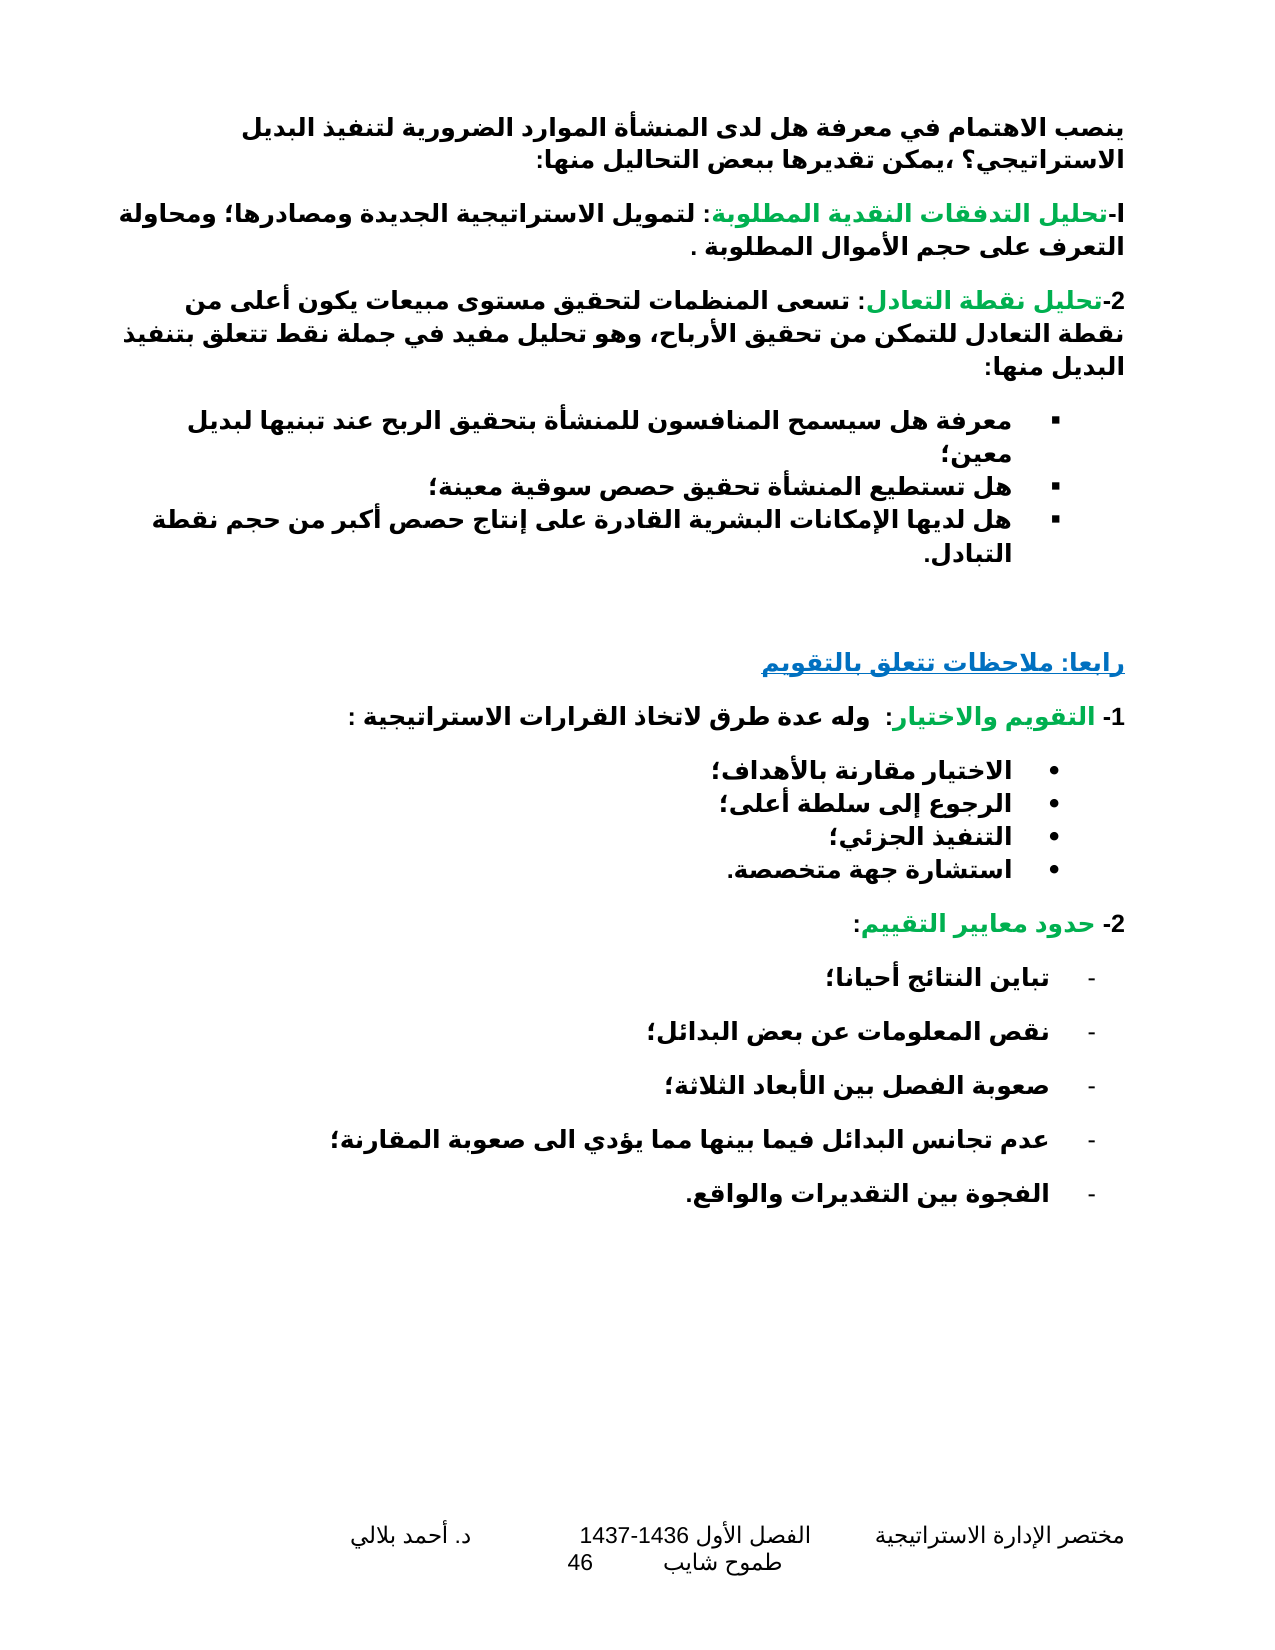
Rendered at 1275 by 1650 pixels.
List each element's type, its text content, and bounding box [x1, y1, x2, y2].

list تباين النتائج أحيانا؛ [112, 963, 1087, 992]
list التنفيذ الجزئي؛ [112, 822, 1050, 851]
list معرفة هل سيسمح المنافسون للمنشأة بتحقيق الربح عند تبنيها لبديل معين؛ [112, 406, 1050, 468]
text 1- التقويم والاختيار: وله عدة طرق لاتخاذ القرارات الاستراتيجية : [112, 702, 1125, 731]
list الاختيار مقارنة بالأهداف؛ [112, 756, 1050, 785]
list هل تستطيع المنشأة تحقيق حصص سوقية معينة؛ [112, 472, 1050, 501]
text رابعا: ملاحظات تتعلق بالتقويم [112, 648, 1125, 677]
list نقص المعلومات عن بعض البدائل؛ [112, 1017, 1087, 1046]
text 2- حدود معايير التقييم: [112, 909, 1125, 938]
list عدم تجانس البدائل فيما بينها مما يؤدي الى صعوبة المقارنة؛ [112, 1125, 1087, 1153]
text ا-تحليل التدفقات النقدية المطلوبة: لتمويل الاستراتيجية الجديدة ومصادرها؛ ومحاولة التعرف على حجم الأموال المطلوبة . [112, 199, 1125, 261]
list الرجوع إلى سلطة أعلى؛ [112, 789, 1050, 818]
text ينصب الاهتمام في معرفة هل لدى المنشأة الموارد الضرورية لتنفيذ البديل الاستراتيجي؟ ،يمكن تقديرها ببعض التحاليل منها: [112, 112, 1125, 174]
list استشارة جهة متخصصة. [112, 855, 1050, 884]
list هل لديها الإمكانات البشرية القادرة على إنتاج حصص أكبر من حجم نقطة التبادل. [112, 505, 1050, 567]
text 2-تحليل نقطة التعادل: تسعى المنظمات لتحقيق مستوى مبيعات يكون أعلى من نقطة التعادل للتمكن من تحقيق الأرباح، وهو تحليل مفيد في جملة نقط تتعلق بتنفيذ البديل منها: [112, 286, 1125, 381]
list الفجوة بين التقديرات والواقع. [112, 1178, 1087, 1207]
list صعوبة الفصل بين الأبعاد الثلاثة؛ [112, 1071, 1087, 1099]
